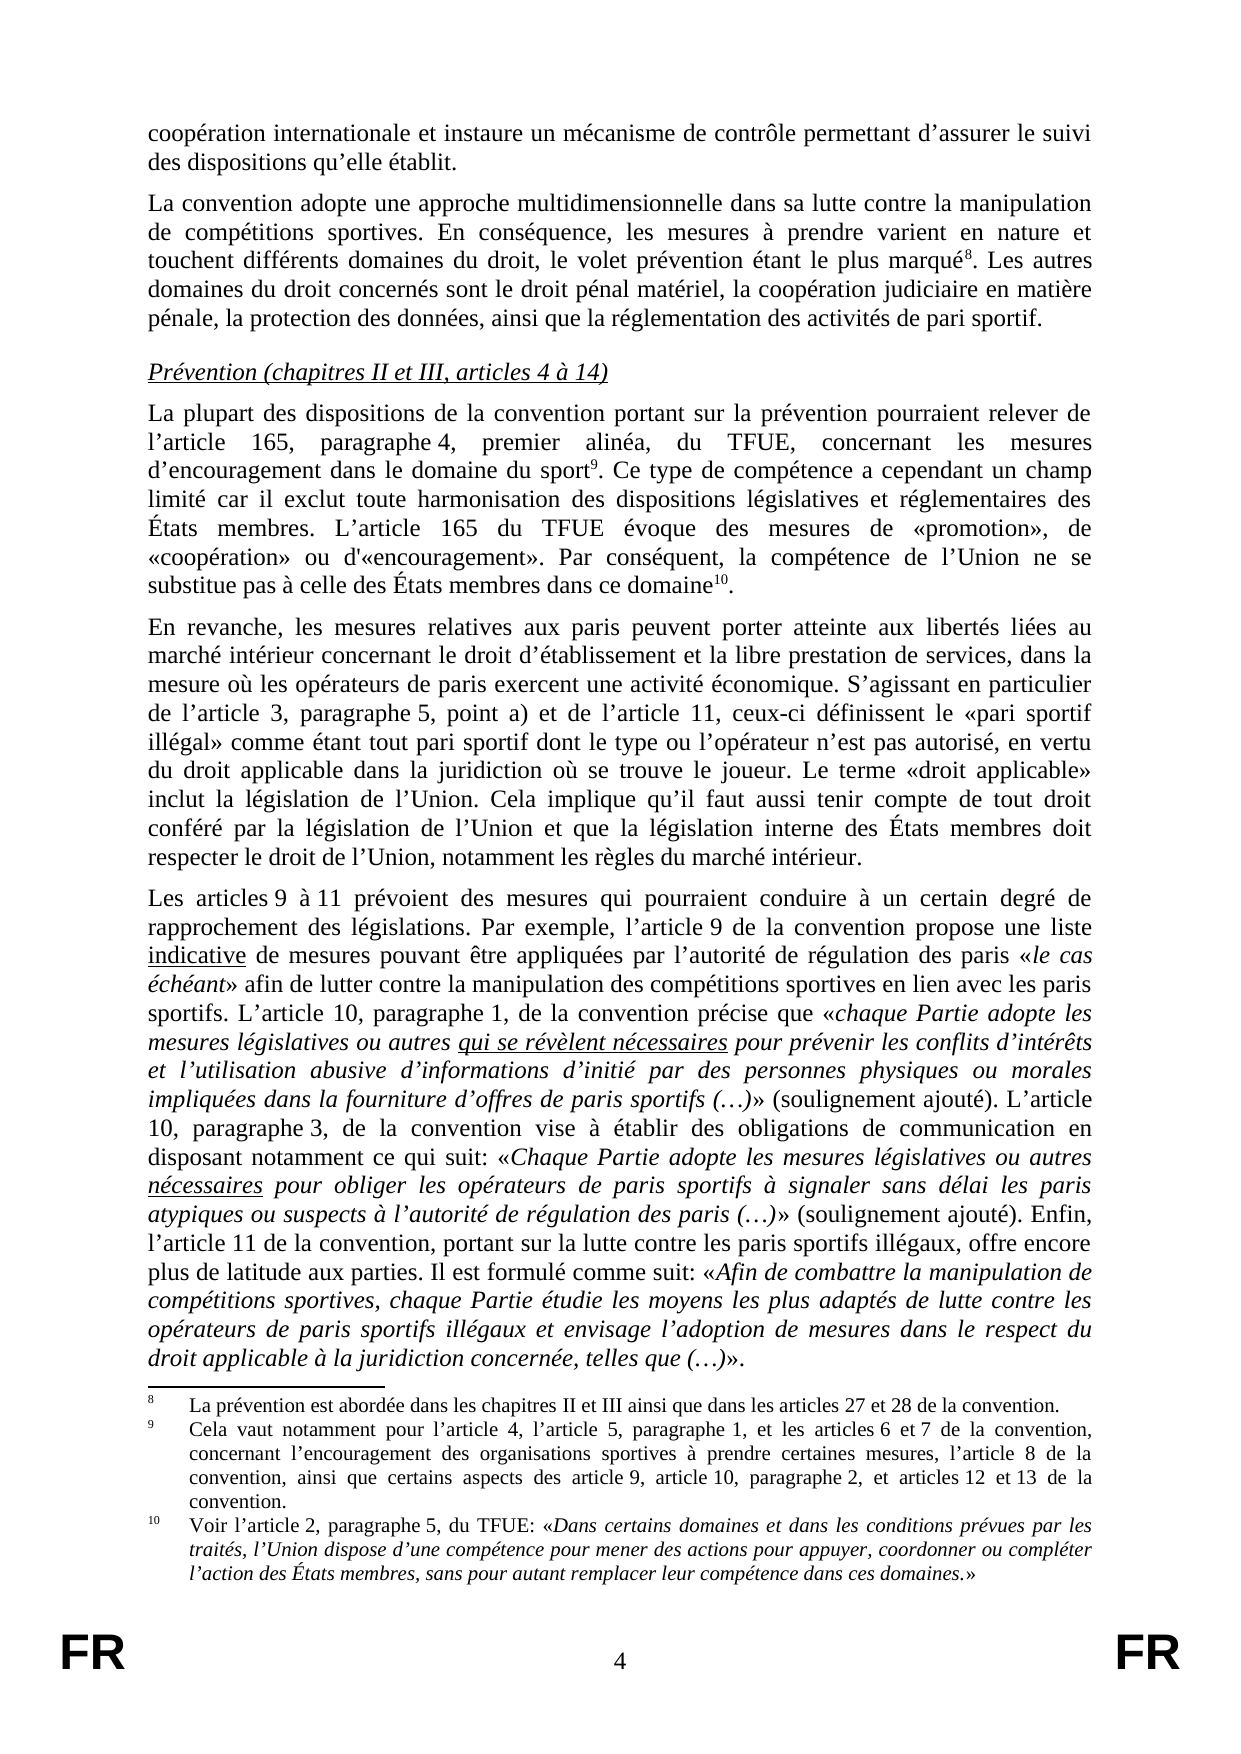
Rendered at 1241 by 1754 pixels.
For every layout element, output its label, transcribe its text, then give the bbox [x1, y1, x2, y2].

text En revanche, les mesures relatives aux paris peuvent porter atteinte aux libertés liées au marché intérieur concernant le droit d’établissement et la libre prestation de services, dans la mesure où les opérateurs de paris exercent une activité économique. S’agissant en particulier de l’article 3, paragraphe 5, point a) et de l’article 11, ceux-ci définissent le «pari sportif illégal» comme étant tout pari sportif dont le type ou l’opérateur n’est pas autorisé, en vertu du droit applicable dans la juridiction où se trouve le joueur. Le terme «droit applicable» inclut la législation de l’Union. Cela implique qu’il faut aussi tenir compte de tout droit conféré par la législation de l’Union et que la législation interne des États membres doit respecter le droit de l’Union, notamment les règles du marché intérieur. [148, 612, 1093, 871]
text La convention adopte une approche multidimensionnelle dans sa lutte contre la manipulation de compétitions sportives. En conséquence, les mesures à prendre varient en nature et touchent différents domaines du droit, le volet prévention étant le plus marqué. Les autres domaines du droit concernés sont le droit pénal matériel, la coopération judiciaire en matière pénale, la protection des données, ainsi que la réglementation des activités de pari sportif. [148, 188, 1093, 332]
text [148, 118, 1093, 176]
text Les articles 9 à 11 prévoient des mesures qui pourraient conduire à un certain degré de rapprochement des législations. Par exemple, l’article 9 de la convention propose une liste indicative de mesures pouvant être appliquées par l’autorité de régulation des paris «le cas échéant» afin de lutter contre la manipulation des compétitions sportives en lien avec les paris sportifs. L’article 10, paragraphe 1, de la convention précise que «chaque Partie adopte les mesures législatives ou autres qui se révèlent nécessaires pour prévenir les conflits d’intérêts et l’utilisation abusive d’informations d’initié par des personnes physiques ou morales impliquées dans la fourniture d’offres de paris sportifs (…)» (soulignement ajouté). L’article 10, paragraphe 3, de la convention vise à établir des obligations de communication en disposant notamment ce qui suit: «Chaque Partie adopte les mesures législatives ou autres nécessaires pour obliger les opérateurs de paris sportifs à signaler sans délai les paris atypiques ou suspects à l’autorité de régulation des paris (…)» (soulignement ajouté). Enfin, l’article 11 de la convention, portant sur la lutte contre les paris sportifs illégaux, offre encore plus de latitude aux parties. Il est formulé comme suit: «Afin de combattre la manipulation de compétitions sportives, chaque Partie étudie les moyens les plus adaptés de lutte contre les opérateurs de paris sportifs illégaux et envisage l’adoption de mesures dans le respect du droit applicable à la juridiction concernée, telles que (…)». [148, 883, 1093, 1372]
text Prévention (chapitres II et III, articles 4 à 14) [148, 357, 1093, 386]
text La plupart des dispositions de la convention portant sur la prévention pourraient relever de l’article 165, paragraphe 4, premier alinéa, du TFUE, concernant les mesures d’encouragement dans le domaine du sport. Ce type de compétence a cependant un champ limité car il exclut toute harmonisation des dispositions législatives et réglementaires des États membres. L’article 165 du TFUE évoque des mesures de «promotion», de «coopération» ou d'«encouragement». Par conséquent, la compétence de l’Union ne se substitue pas à celle des États membres dans ce domaine. [148, 398, 1093, 599]
